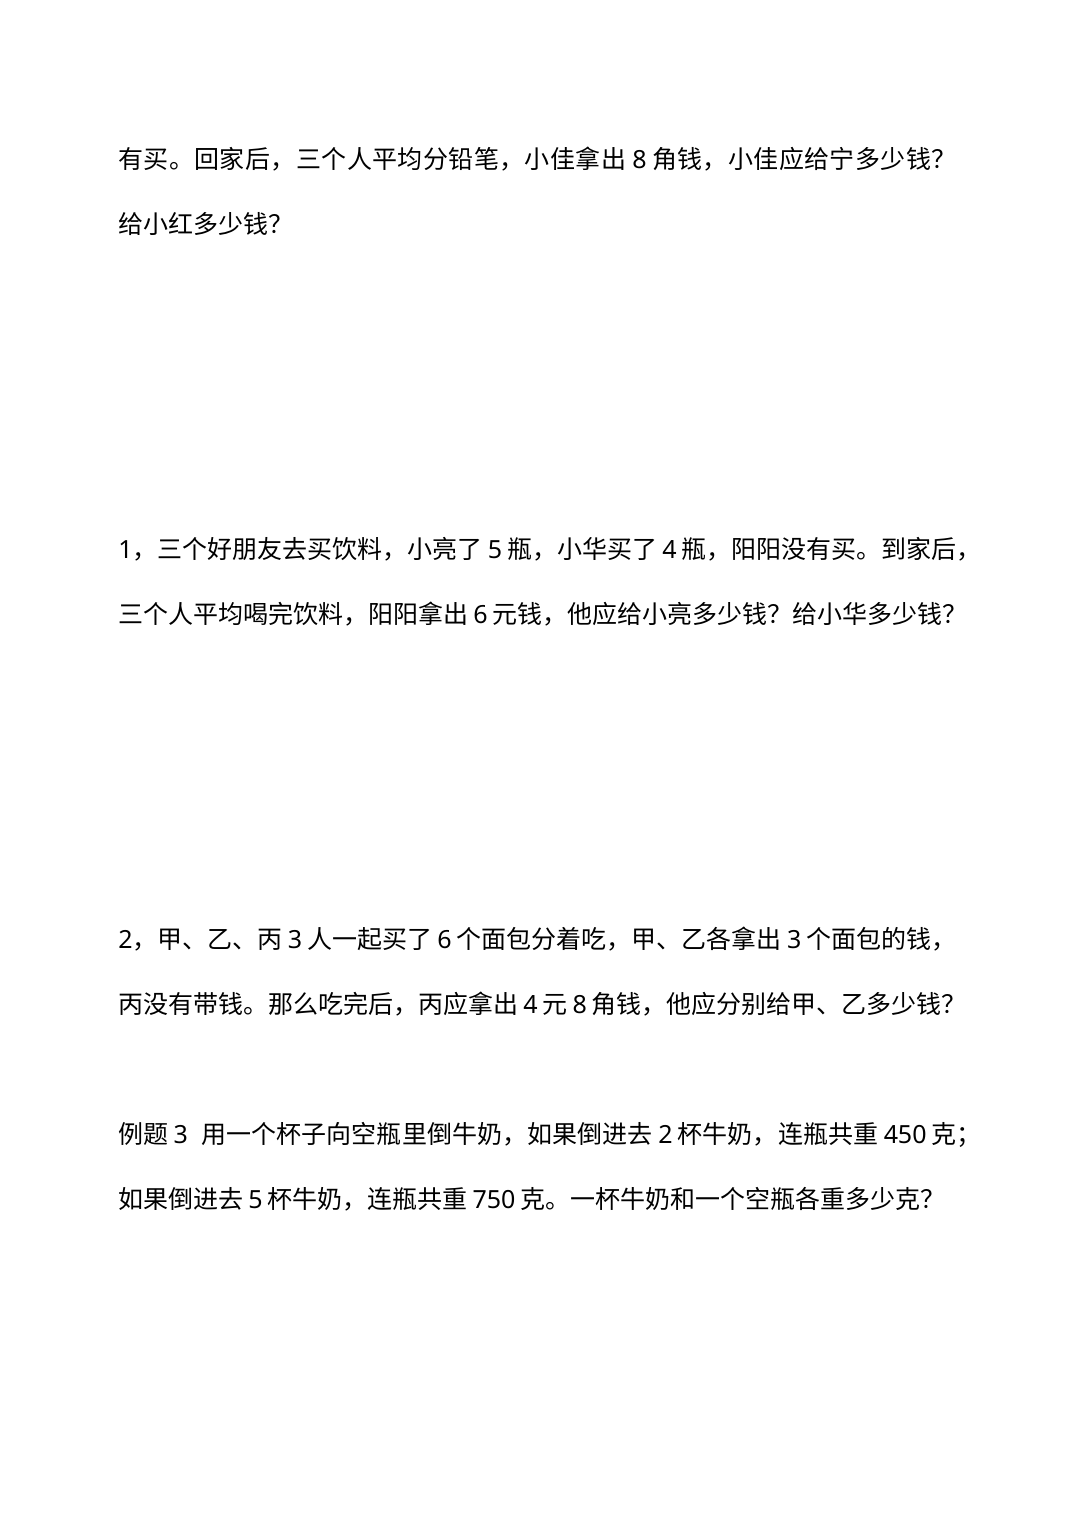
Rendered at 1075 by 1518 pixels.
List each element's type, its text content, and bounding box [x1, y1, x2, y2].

text 1，三个好朋友去买饮料，小亮了5瓶，小华买了4瓶，阳阳没有买。到家后，三个人平均喝完饮料，阳阳拿出6元钱，他应给小亮多少钱？给小华多少钱？ [118, 515, 957, 645]
text 2，甲、乙、丙3人一起买了6个面包分着吃，甲、乙各拿出3个面包的钱，丙没有带钱。那么吃完后，丙应拿出4元8角钱，他应分别给甲、乙多少钱？ [118, 905, 957, 1035]
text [118, 125, 957, 255]
text 例题3 用一个杯子向空瓶里倒牛奶，如果倒进去2杯牛奶，连瓶共重；如果倒进去5杯牛奶，连瓶共重。一杯牛奶和一个空瓶各重多少克？ [118, 1100, 957, 1230]
